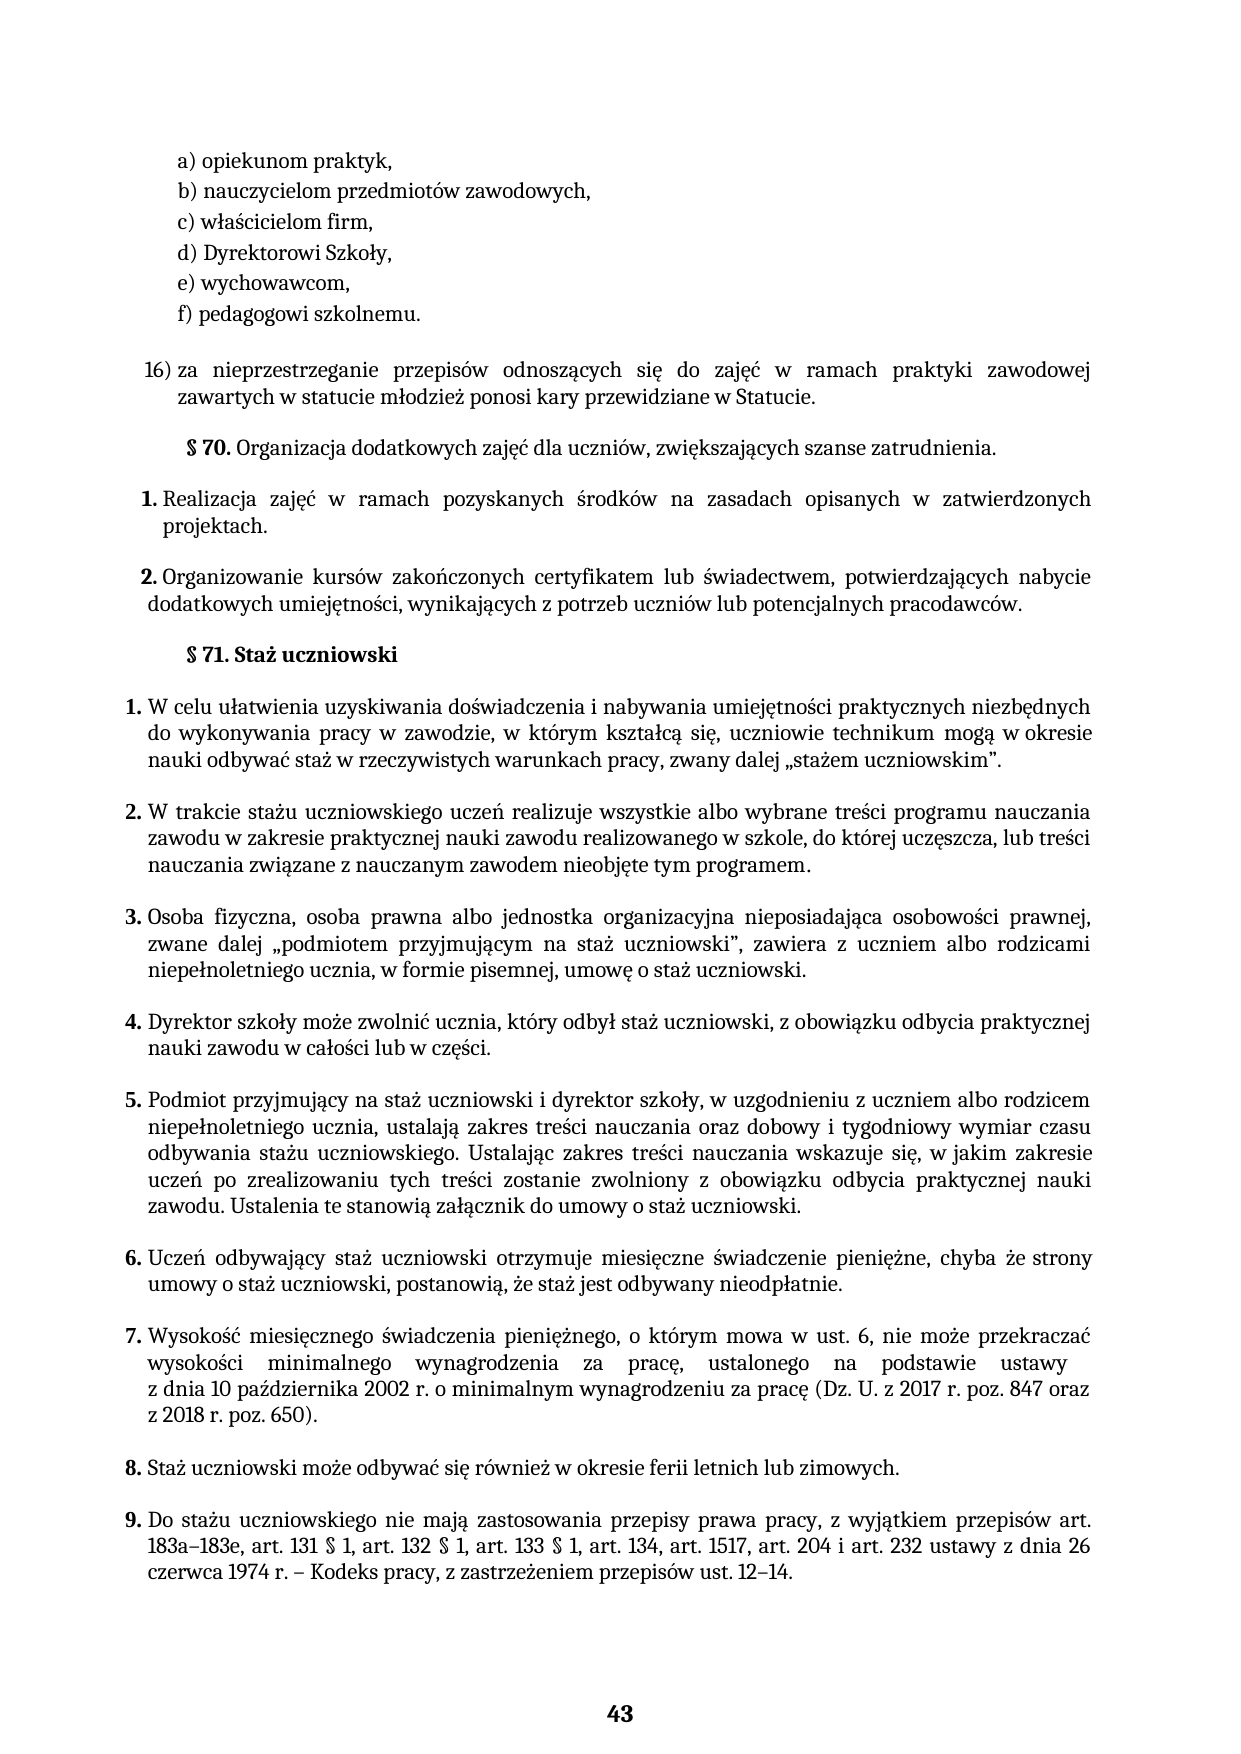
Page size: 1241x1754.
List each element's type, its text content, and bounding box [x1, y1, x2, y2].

list Wysokość miesięcznego świadczenia pieniężnego, o którym mowa w ust. 6, nie może przekraczać wysokości minimalnego wynagrodzenia za pracę, ustalonego na podstawie ustawy z dnia 10 października 2002 r. o minimalnym wynagrodzeniu za pracę (Dz. U. z 2017 r. poz. 847 oraz z 2018 r. poz. 650). [148, 1322, 1092, 1429]
list opiekunom praktyk, [177, 148, 1092, 174]
list nauczycielom przedmiotów zawodowych, [177, 178, 1092, 204]
list Organizowanie kursów zakończonych certyfikatem lub świadectwem, potwierdzających nabycie dodatkowych umiejętności, wynikających z potrzeb uczniów lub potencjalnych pracodawców. [148, 564, 1092, 617]
list Dyrektor szkoły może zwolnić ucznia, który odbył staż uczniowski, z obowiązku odbycia praktycznej nauki zawodu w całości lub w części. [148, 1008, 1092, 1062]
list Organizacja dodatkowych zajęć dla uczniów, zwiększających szanse zatrudnienia. [148, 435, 1092, 461]
list Realizacja zajęć w ramach pozyskanych środków na zasadach opisanych w zatwierdzonych projektach. [162, 486, 1092, 539]
list Dyrektorowi Szkoły, [177, 239, 1092, 266]
list pedagogowi szkolnemu. [177, 300, 1092, 327]
list W celu ułatwienia uzyskiwania doświadczenia i nabywania umiejętności praktycznych niezbędnych do wykonywania pracy w zawodzie, w którym kształcą się, uczniowie technikum mogą w okresie nauki odbywać staż w rzeczywistych warunkach pracy, zwany dalej „stażem uczniowskim”. [148, 693, 1092, 773]
list Uczeń odbywający staż uczniowski otrzymuje miesięczne świadczenie pieniężne, chyba że strony umowy o staż uczniowski, postanowią, że staż jest odbywany nieodpłatnie. [148, 1244, 1092, 1297]
list właścicielom firm, [177, 209, 1092, 235]
list Staż uczniowski może odbywać się również w okresie ferii letnich lub zimowych. [148, 1454, 1092, 1481]
list Do stażu uczniowskiego nie mają zastosowania przepisy prawa pracy, z wyjątkiem przepisów art. 183a–183e, art. 131 § 1, art. 132 § 1, art. 133 § 1, art. 134, art. 1517, art. 204 i art. 232 ustawy z dnia 26 czerwca 1974 r. – Kodeks pracy, z zastrzeżeniem przepisów ust. 12–14. [148, 1506, 1092, 1586]
list Podmiot przyjmujący na staż uczniowski i dyrektor szkoły, w uzgodnieniu z uczniem albo rodzicem niepełnoletniego ucznia, ustalają zakres treści nauczania oraz dobowy i tygodniowy wymiar czasu odbywania stażu uczniowskiego. Ustalając zakres treści nauczania wskazuje się, w jakim zakresie uczeń po zrealizowaniu tych treści zostanie zwolniony z obowiązku odbycia praktycznej nauki zawodu. Ustalenia te stanowią załącznik do umowy o staż uczniowski. [148, 1087, 1092, 1219]
list Osoba fizyczna, osoba prawna albo jednostka organizacyjna nieposiadająca osobowości prawnej, zwane dalej „podmiotem przyjmującym na staż uczniowski”, zawiera z uczniem albo rodzicami niepełnoletniego ucznia, w formie pisemnej, umowę o staż uczniowski. [148, 903, 1092, 983]
list za nieprzestrzeganie przepisów odnoszących się do zajęć w ramach praktyki zawodowej zawartych w statucie młodzież ponosi kary przewidziane w Statucie. [177, 357, 1092, 410]
list Staż uczniowski [148, 642, 1092, 668]
list wychowawcom, [177, 270, 1092, 296]
list W trakcie stażu uczniowskiego uczeń realizuje wszystkie albo wybrane treści programu nauczania zawodu w zakresie praktycznej nauki zawodu realizowanego w szkole, do której uczęszcza, lub treści nauczania związane z nauczanym zawodem nieobjęte tym programem. [148, 798, 1092, 878]
